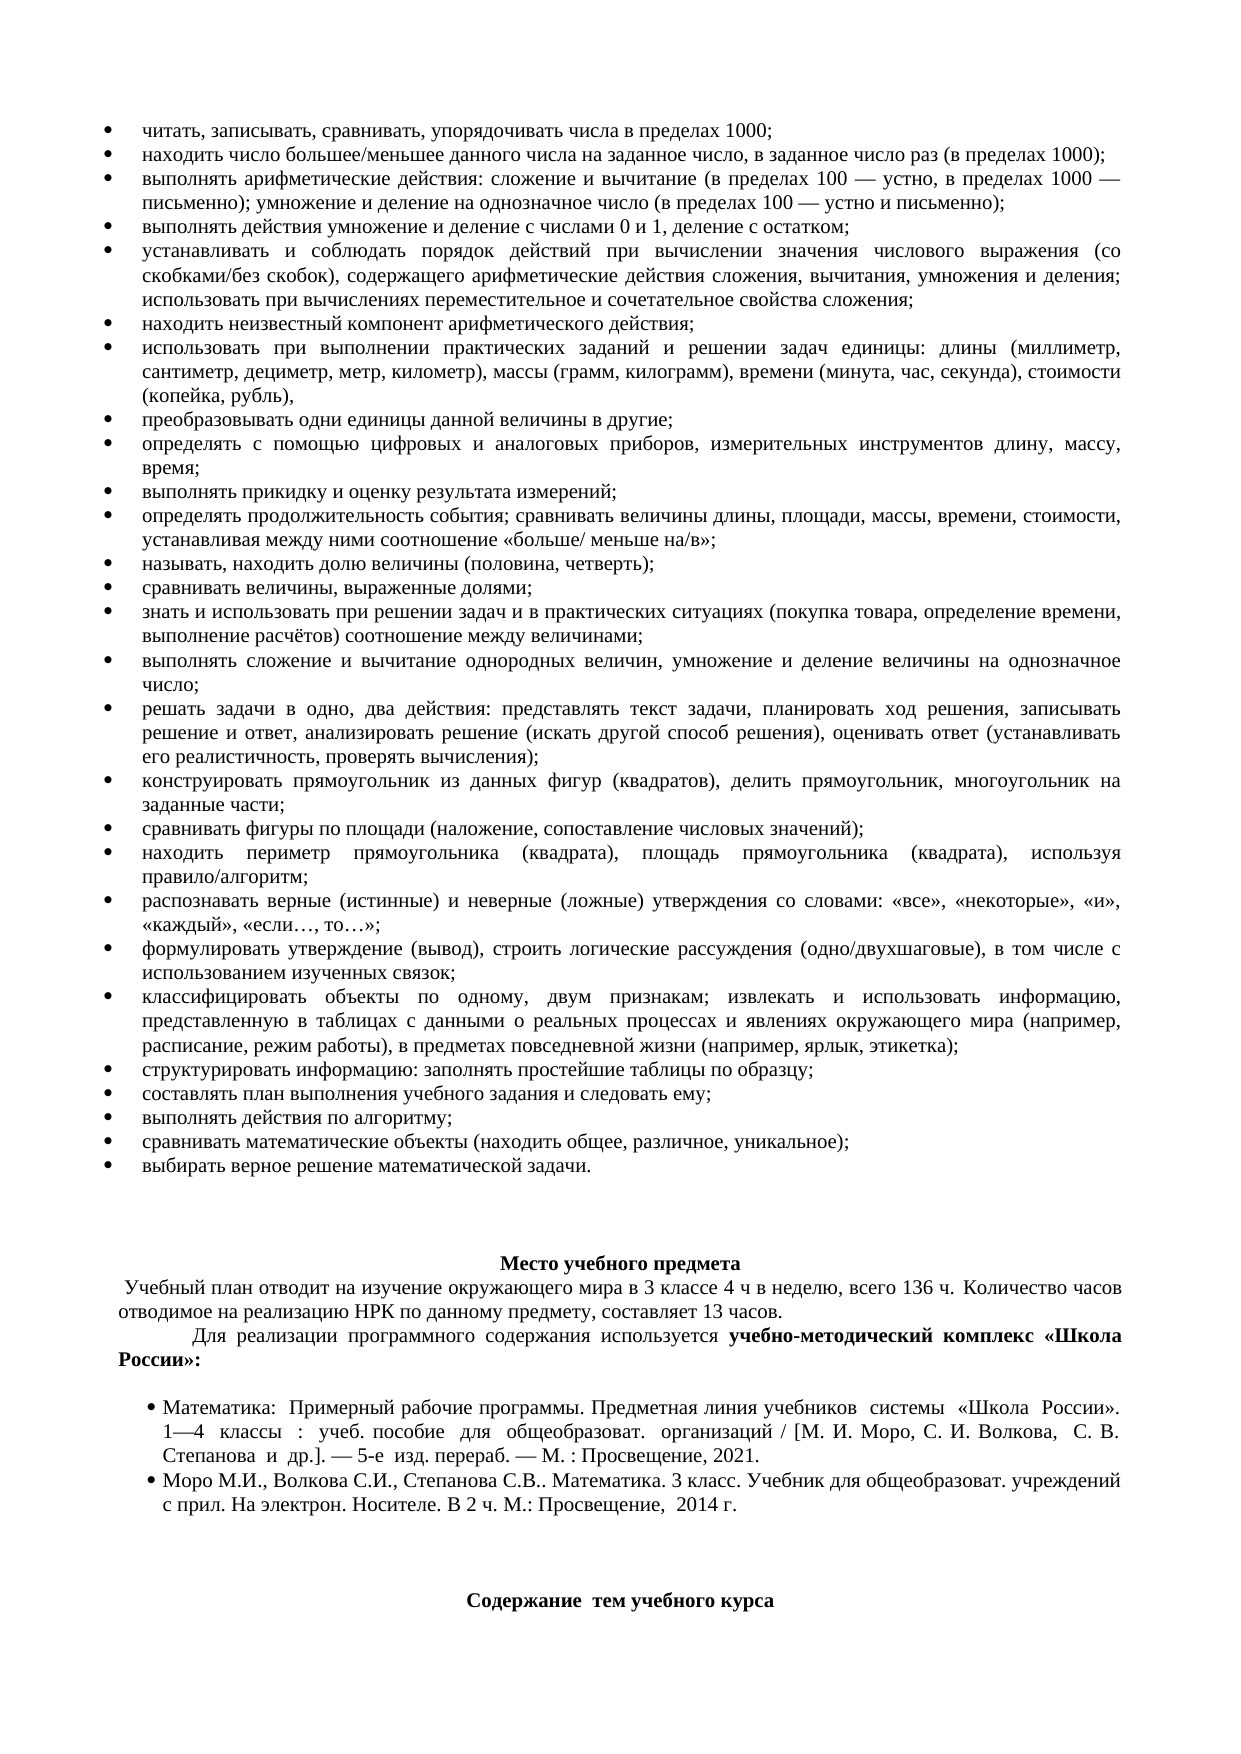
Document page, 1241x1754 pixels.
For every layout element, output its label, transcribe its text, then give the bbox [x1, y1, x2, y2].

list распознавать верные (истинные) и неверные (ложные) утверждения со словами: «все», «некоторые», «и», «каждый», «если…, то…»; [104, 888, 1122, 936]
list сравнивать величины, выраженные долями; [104, 575, 1122, 599]
list сравнивать математические объекты (находить общее, различное, уникальное); [104, 1129, 1122, 1153]
list определять с помощью цифровых и аналоговых приборов, измерительных инструментов длину, массу, время; [104, 431, 1122, 479]
list Моро М.И., Волкова С.И., Степанова С.В.. Математика. 3 класс. Учебник для общеобразоват. учреждений с прил. На электрон. Носителе. В 2 ч. М.: Просвещение, 2014 г. [148, 1467, 1122, 1516]
text Содержание тем учебного курса [118, 1588, 1122, 1612]
list выполнять прикидку и оценку результата измерений; [104, 479, 1122, 503]
text Место учебного предмета [118, 1251, 1122, 1275]
list выполнять действия умножение и деление с числами 0 и 1, деление с остатком; [104, 214, 1122, 238]
list использовать при выполнении практических заданий и решении задач единицы: длины (миллиметр, сантиметр, дециметр, метр, километр), массы (грамм, килограмм), времени (минута, час, секунда), стоимости (копейка, рубль), [104, 335, 1122, 407]
list выполнять действия по алгоритму; [104, 1105, 1122, 1129]
list решать задачи в одно, два действия: представлять текст задачи, планировать ход решения, записывать решение и ответ, анализировать решение (искать другой способ решения), оценивать ответ (устанавливать его реалистичность, проверять вычисления); [104, 696, 1122, 768]
list составлять план выполнения учебного задания и следовать ему; [104, 1081, 1122, 1105]
list сравнивать фигуры по площади (наложение, сопоставление числовых значений); [104, 816, 1122, 840]
list конструировать прямоугольник из данных фигур (квадратов), делить прямоугольник, многоугольник на заданные части; [104, 768, 1122, 816]
list выбирать верное решение математической задачи. [104, 1153, 1122, 1177]
text Учебный план отводит на изучение окружающего мира в 3 классе 4 ч в неделю, всего 136 ч. Количество часов отводимое на реализацию НРК по данному предмету, составляет 13 часов. [118, 1275, 1122, 1323]
list выполнять арифметические действия: сложение и вычитание (в пределах 100 — устно, в пределах 1000 — письменно); умножение и деление на однозначное число (в пределах 100 — устно и письменно); [104, 166, 1122, 214]
list выполнять сложение и вычитание однородных величин, умножение и деление величины на однозначное число; [104, 647, 1122, 696]
list структурировать информацию: заполнять простейшие таблицы по образцу; [104, 1057, 1122, 1081]
list определять продолжительность события; сравнивать величины длины, площади, массы, времени, стоимости, устанавливая между ними соотношение «больше/ меньше на/в»; [104, 503, 1122, 551]
list называть, находить долю величины (половина, четверть); [104, 551, 1122, 575]
list знать и использовать при решении задач и в практических ситуациях (покупка товара, определение времени, выполнение расчётов) соотношение между величинами; [104, 599, 1122, 647]
list находить периметр прямоугольника (квадрата), площадь прямоугольника (квадрата), используя правило/алгоритм; [104, 840, 1122, 888]
list формулировать утверждение (вывод), строить логические рассуждения (одно/двухшаговые), в том числе с использованием изученных связок; [104, 936, 1122, 984]
list устанавливать и соблюдать порядок действий при вычислении значения числового выражения (со скобками/без скобок), содержащего арифметические действия сложения, вычитания, умножения и деления; использовать при вычислениях переместительное и сочетательное свойства сложения; [104, 238, 1122, 311]
list находить число большее/меньшее данного числа на заданное число, в заданное число раз (в пределах 1000); [104, 142, 1122, 166]
list читать, записывать, сравнивать, упорядочивать числа в пределах 1000; [104, 118, 1122, 142]
list Математика: Примерный рабочие программы. Предметная линия учебников системы «Школа России». 1—4 классы : учеб. пособие для общеобразоват. организаций / [М. И. Моро, С. И. Волкова, С. В. Степанова и др.]. — 5-е изд. перераб. — М. : Просвещение, 2021. [148, 1395, 1122, 1467]
list находить неизвестный компонент арифметического действия; [104, 311, 1122, 335]
list классифицировать объекты по одному, двум признакам; извлекать и использовать информацию, представленную в таблицах с данными о реальных процессах и явлениях окружающего мира (например, расписание, режим работы), в предметах повседневной жизни (например, ярлык, этикетка); [104, 984, 1122, 1057]
text Для реализации программного содержания используется учебно-методический комплекс «Школа России»: [118, 1323, 1122, 1371]
list преобразовывать одни единицы данной величины в другие; [104, 407, 1122, 431]
